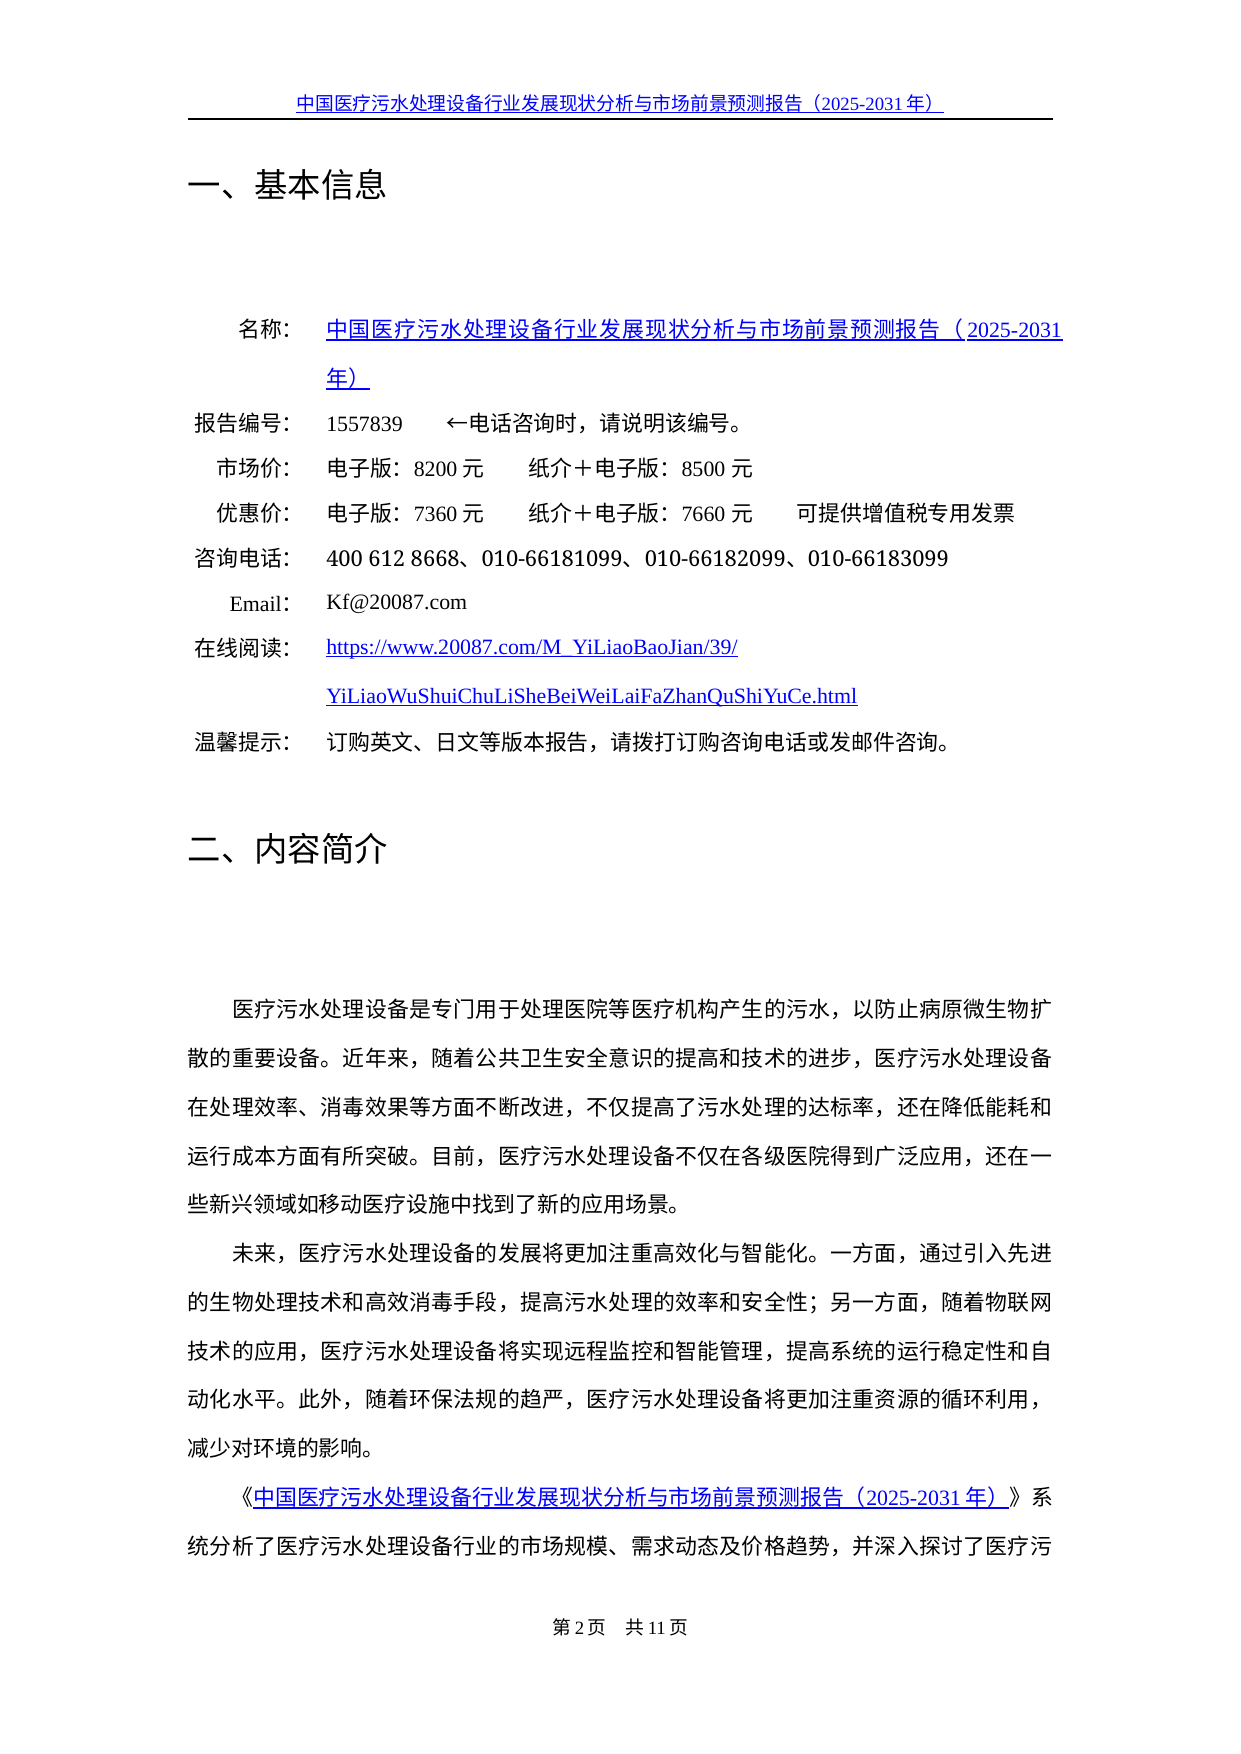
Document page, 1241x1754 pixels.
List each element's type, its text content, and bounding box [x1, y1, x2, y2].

table_cell 1557839 ←电话咨询时，请说明该编号。 [315, 405, 1073, 450]
table_cell 优惠价： [167, 495, 315, 540]
table_cell 在线阅读： [167, 630, 315, 724]
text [187, 992, 1053, 1561]
table_cell [315, 630, 1073, 724]
title 二、内容简介 [187, 814, 1053, 879]
table_cell 订购英文、日文等版本报告，请拨打订购咨询电话或发邮件咨询。 [315, 724, 1073, 769]
table_cell 400 612 8668、010-66181099、010-66182099、010-66183099 [315, 540, 1073, 585]
table_cell 市场价： [167, 450, 315, 495]
table_cell Kf@20087.com [315, 585, 1073, 630]
table_cell 电子版：8200 元 纸介＋电子版：8500 元 [315, 450, 1073, 495]
table_cell Email： [167, 585, 315, 630]
table_cell 温馨提示： [167, 724, 315, 769]
table_cell 咨询电话： [167, 540, 315, 585]
table_cell 电子版：7360 元 纸介＋电子版：7660 元 可提供增值税专用发票 [315, 495, 1073, 540]
table_cell 报告编号： [167, 405, 315, 450]
table_header 中国医疗污水处理设备行业发展现状分析与市场前景预测报告（2025-2031年） [315, 312, 1073, 405]
title 一、基本信息 [187, 150, 1053, 215]
table_header 名称： [167, 312, 315, 405]
